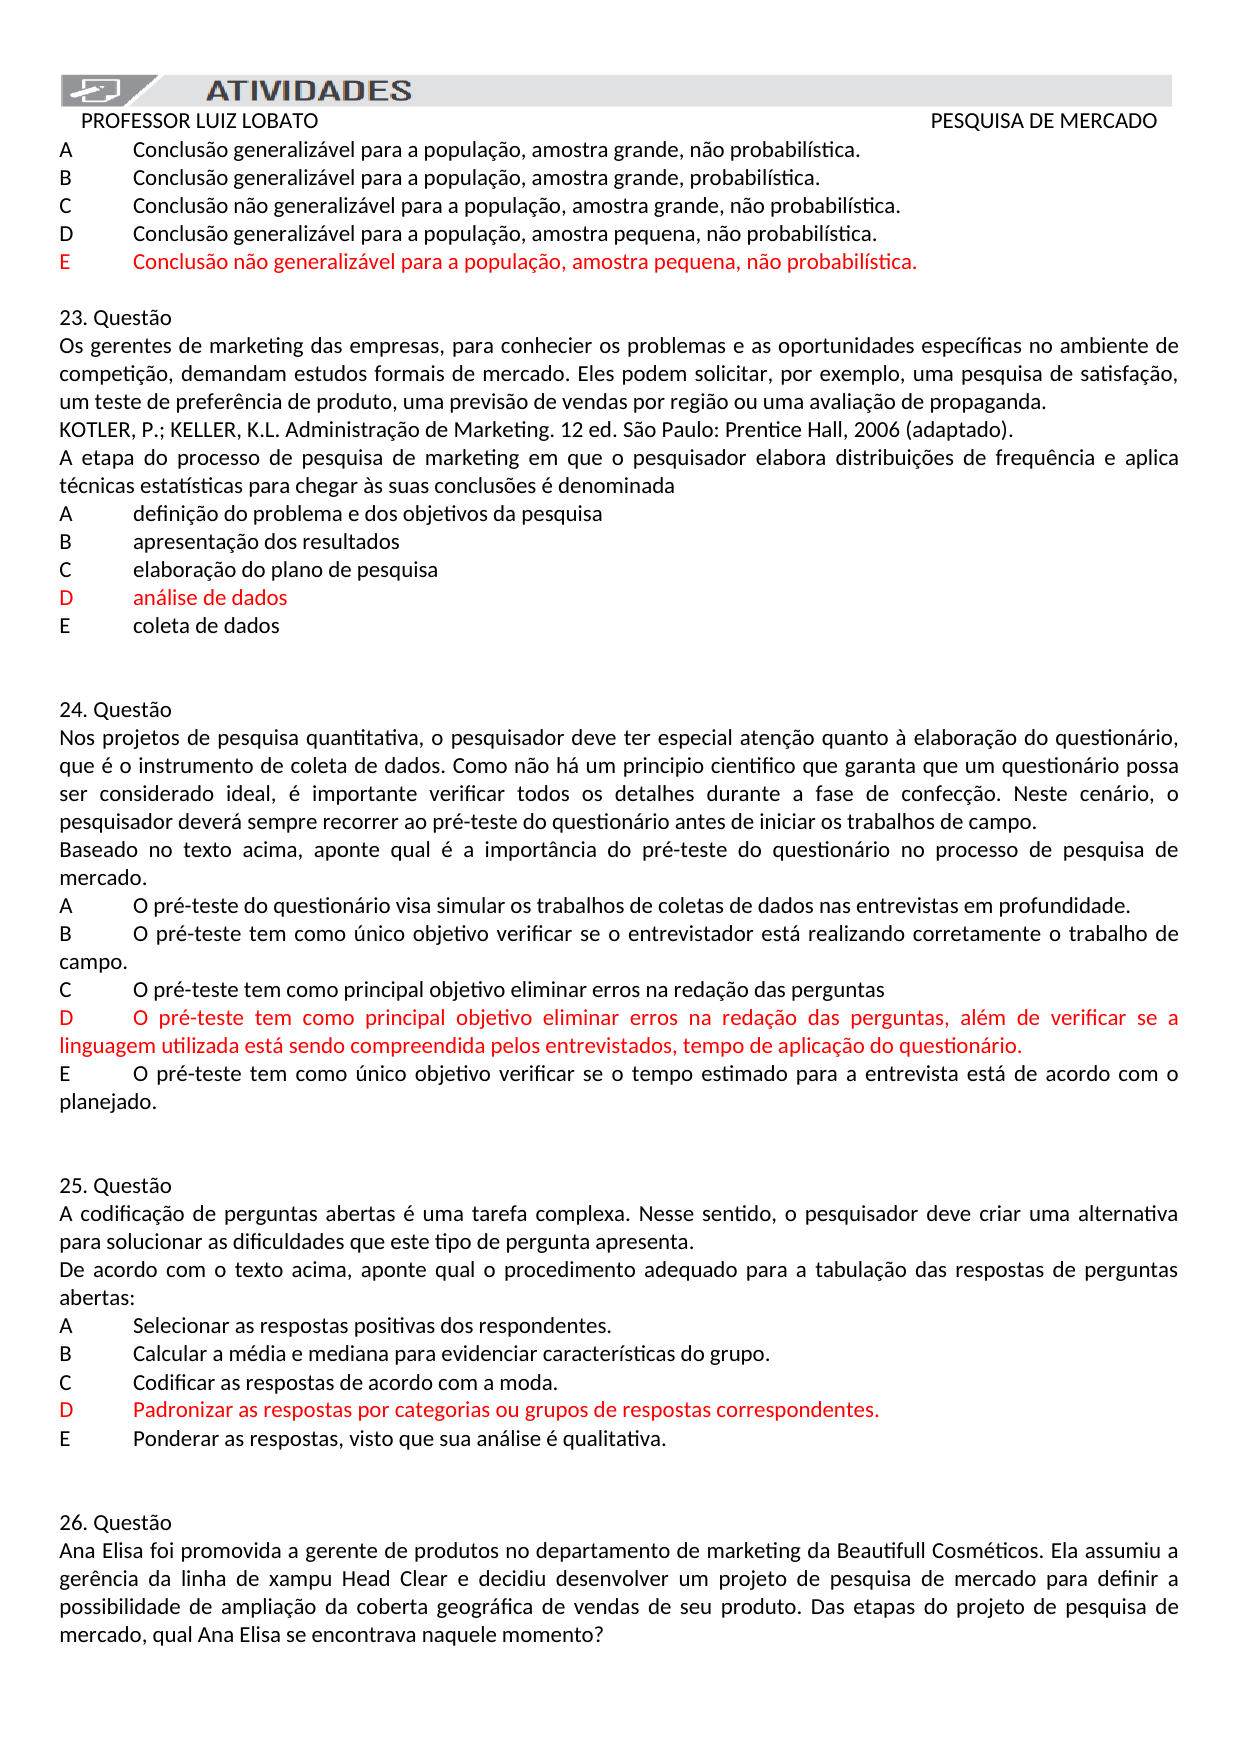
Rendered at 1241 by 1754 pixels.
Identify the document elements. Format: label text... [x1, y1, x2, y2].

text D O pré-teste tem como principal objetivo eliminar erros na redação das perguntas, além de verificar se a linguagem utilizada está sendo compreendida pelos entrevistados, tempo de aplicação do questionário. [59, 1003, 1181, 1059]
text 24. Questão [59, 695, 1181, 723]
text D Conclusão generalizável para a população, amostra pequena, não probabilística. [59, 219, 1181, 247]
text B Conclusão generalizável para a população, amostra grande, probabilística. [59, 163, 1181, 191]
text KOTLER, P.; KELLER, K.L. Administração de Marketing. 12 ed. São Paulo: Prentice Hall, 2006 (adaptado). [59, 415, 1181, 443]
text A Conclusão generalizável para a população, amostra grande, não probabilística. [59, 135, 1181, 163]
picture [59, 73, 1177, 107]
text E Ponderar as respostas, visto que sua análise é qualitativa. [59, 1424, 1181, 1452]
text 25. Questão [59, 1171, 1181, 1199]
text A O pré-teste do questionário visa simular os trabalhos de coletas de dados nas entrevistas em profundidade. [59, 891, 1181, 919]
text E coleta de dados [59, 611, 1181, 639]
text C Conclusão não generalizável para a população, amostra grande, não probabilística. [59, 191, 1181, 219]
text E Conclusão não generalizável para a população, amostra pequena, não probabilística. [59, 247, 1181, 275]
text A etapa do processo de pesquisa de marketing em que o pesquisador elabora distribuições de frequência e aplica técnicas estatísticas para chegar às suas conclusões é denominada [59, 443, 1181, 499]
text B O pré-teste tem como único objetivo verificar se o entrevistador está realizando corretamente o trabalho de campo. [59, 919, 1181, 975]
text C O pré-teste tem como principal objetivo eliminar erros na redação das perguntas [59, 975, 1181, 1003]
text C elaboração do plano de pesquisa [59, 555, 1181, 583]
text 23. Questão [59, 303, 1181, 331]
text E O pré-teste tem como único objetivo verificar se o tempo estimado para a entrevista está de acordo com o planejado. [59, 1059, 1181, 1115]
text C Codificar as respostas de acordo com a moda. [59, 1368, 1181, 1396]
text De acordo com o texto acima, aponte qual o procedimento adequado para a tabulação das respostas de perguntas abertas: [59, 1256, 1181, 1312]
text A Selecionar as respostas positivas dos respondentes. [59, 1312, 1181, 1339]
text A definição do problema e dos objetivos da pesquisa [59, 499, 1181, 527]
text Ana Elisa foi promovida a gerente de produtos no departamento de marketing da Beautifull Cosméticos. Ela assumiu a gerência da linha de xampu Head Clear e decidiu desenvolver um projeto de pesquisa de mercado para definir a possibilidade de ampliação da coberta geográfica de vendas de seu produto. Das etapas do projeto de pesquisa de mercado, qual Ana Elisa se encontrava naquele momento? [59, 1536, 1181, 1648]
text Baseado no texto acima, aponte qual é a importância do pré-teste do questionário no processo de pesquisa de mercado. [59, 835, 1181, 891]
text 26. Questão [59, 1508, 1181, 1536]
text D Padronizar as respostas por categorias ou grupos de respostas correspondentes. [59, 1396, 1181, 1424]
text A codificação de perguntas abertas é uma tarefa complexa. Nesse sentido, o pesquisador deve criar uma alternativa para solucionar as dificuldades que este tipo de pergunta apresenta. [59, 1199, 1181, 1256]
text Nos projetos de pesquisa quantitativa, o pesquisador deve ter especial atenção quanto à elaboração do questionário, que é o instrumento de coleta de dados. Como não há um principio cientifico que garanta que um questionário possa ser considerado ideal, é importante verificar todos os detalhes durante a fase de confecção. Neste cenário, o pesquisador deverá sempre recorrer ao pré-teste do questionário antes de iniciar os trabalhos de campo. [59, 723, 1181, 835]
text D análise de dados [59, 583, 1181, 611]
text Os gerentes de marketing das empresas, para conhecier os problemas e as oportunidades específicas no ambiente de competição, demandam estudos formais de mercado. Eles podem solicitar, por exemplo, uma pesquisa de satisfação, um teste de preferência de produto, uma previsão de vendas por região ou uma avaliação de propaganda. [59, 331, 1181, 415]
text B apresentação dos resultados [59, 527, 1181, 555]
text B Calcular a média e mediana para evidenciar características do grupo. [59, 1339, 1181, 1368]
